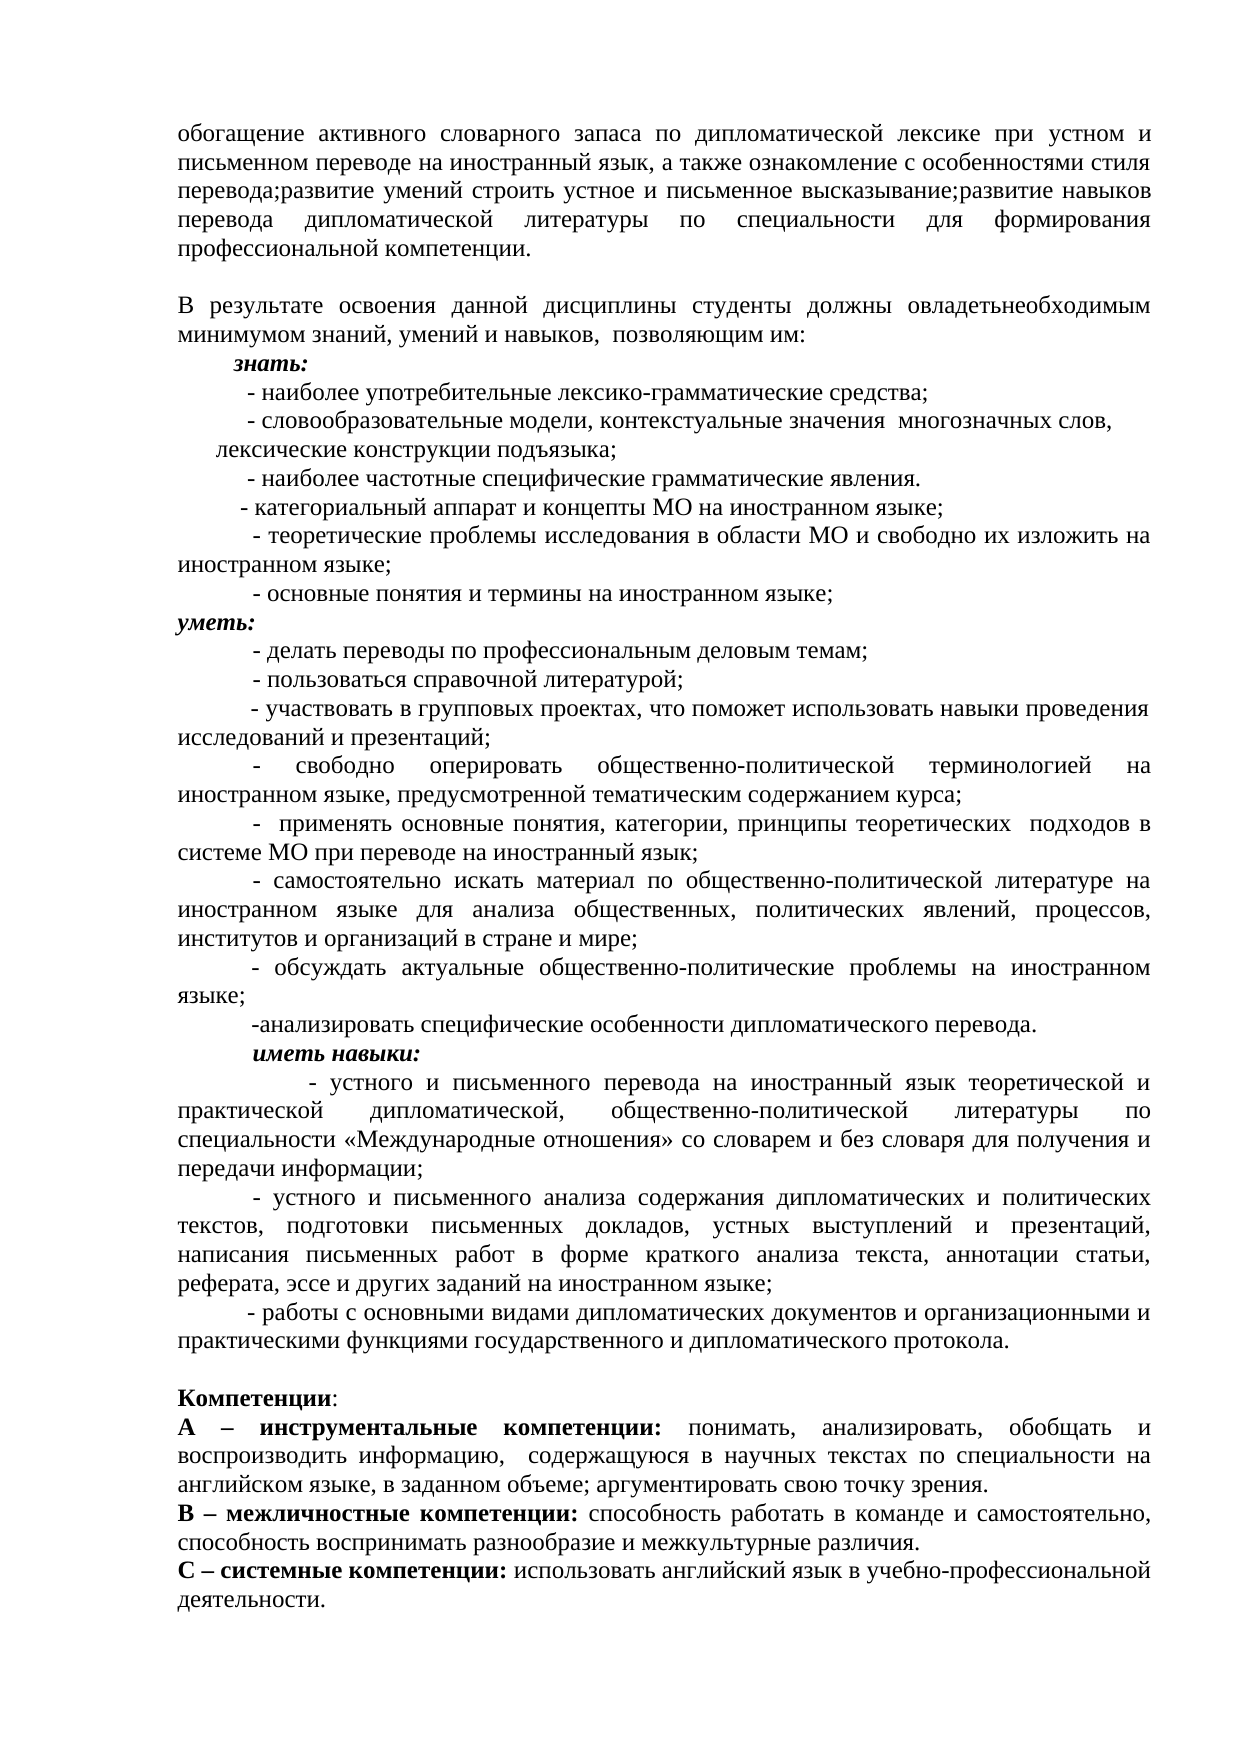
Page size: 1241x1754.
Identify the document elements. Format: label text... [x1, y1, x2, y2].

text иметь навыки: [177, 1038, 1152, 1067]
text - теоретические проблемы исследования в области МО и свободно их изложить на иностранном языке; [177, 521, 1152, 578]
text -анализировать специфические особенности дипломатического перевода. [177, 1009, 1152, 1038]
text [177, 118, 1152, 262]
text А – инструментальные компетенции: понимать, анализировать, обобщать и воспроизводить информацию, содержащуюся в научных текстах по специальности на английском языке, в заданном объеме; аргументировать свою точку зрения. [177, 1412, 1152, 1498]
text - пользоваться справочной литературой; [227, 664, 1152, 693]
text - работы с основными видами дипломатических документов и организационными и практическими функциями государственного и дипломатического протокола. [177, 1297, 1152, 1354]
text - делать переводы по профессиональным деловым темам; [227, 636, 1152, 664]
text В – межличностные компетенции: способность работать в команде и самостоятельно, способность воспринимать разнообразие и межкультурные различия. [177, 1498, 1152, 1556]
text - обсуждать актуальные общественно-политические проблемы на иностранном языке; [177, 952, 1152, 1009]
text Компетенции: [177, 1383, 1152, 1412]
text - наиболее частотные специфические грамматические явления. [216, 463, 1152, 492]
text - устного и письменного анализа содержания дипломатических и политических текстов, подготовки письменных докладов, устных выступлений и презентаций, написания письменных работ в форме краткого анализа текста, аннотации статьи, реферата, эссе и других заданий на иностранном языке; [177, 1182, 1152, 1297]
text В результате освоения данной дисциплины студенты должны овладетьнеобходимым минимумом знаний, умений и навыков, позволяющим им: [177, 291, 1152, 348]
text - категориальный аппарат и концепты МО на иностранном языке; [177, 492, 1152, 521]
text - участвовать в групповых проектах, что поможет использовать навыки проведения исследований и презентаций; [177, 693, 1152, 751]
text - словообразовательные модели, контекстуальные значения многозначных слов, лексические конструкции подъязыка; [216, 406, 1152, 463]
text знать: [177, 348, 1152, 377]
text - самостоятельно искать материал по общественно-политической литературе на иностранном языке для анализа общественных, политических явлений, процессов, институтов и организаций в стране и мире; [177, 866, 1152, 952]
text - наиболее употребительные лексико-грамматические средства; [216, 377, 1152, 406]
text С – системные компетенции: использовать английский язык в учебно-профессиональной деятельности. [177, 1556, 1152, 1613]
text уметь: [177, 607, 1152, 636]
text - применять основные понятия, категории, принципы теоретических подходов в системе МО при переводе на иностранный язык; [177, 808, 1152, 866]
text - основные понятия и термины на иностранном языке; [177, 578, 1152, 607]
text - свободно оперировать общественно-политической терминологией на иностранном языке, предусмотренной тематическим содержанием курса; [177, 751, 1152, 808]
text - устного и письменного перевода на иностранный язык теоретической и практической дипломатической, общественно-политической литературы по специальности «Международные отношения» со словарем и без словаря для получения и передачи информации; [177, 1067, 1152, 1182]
